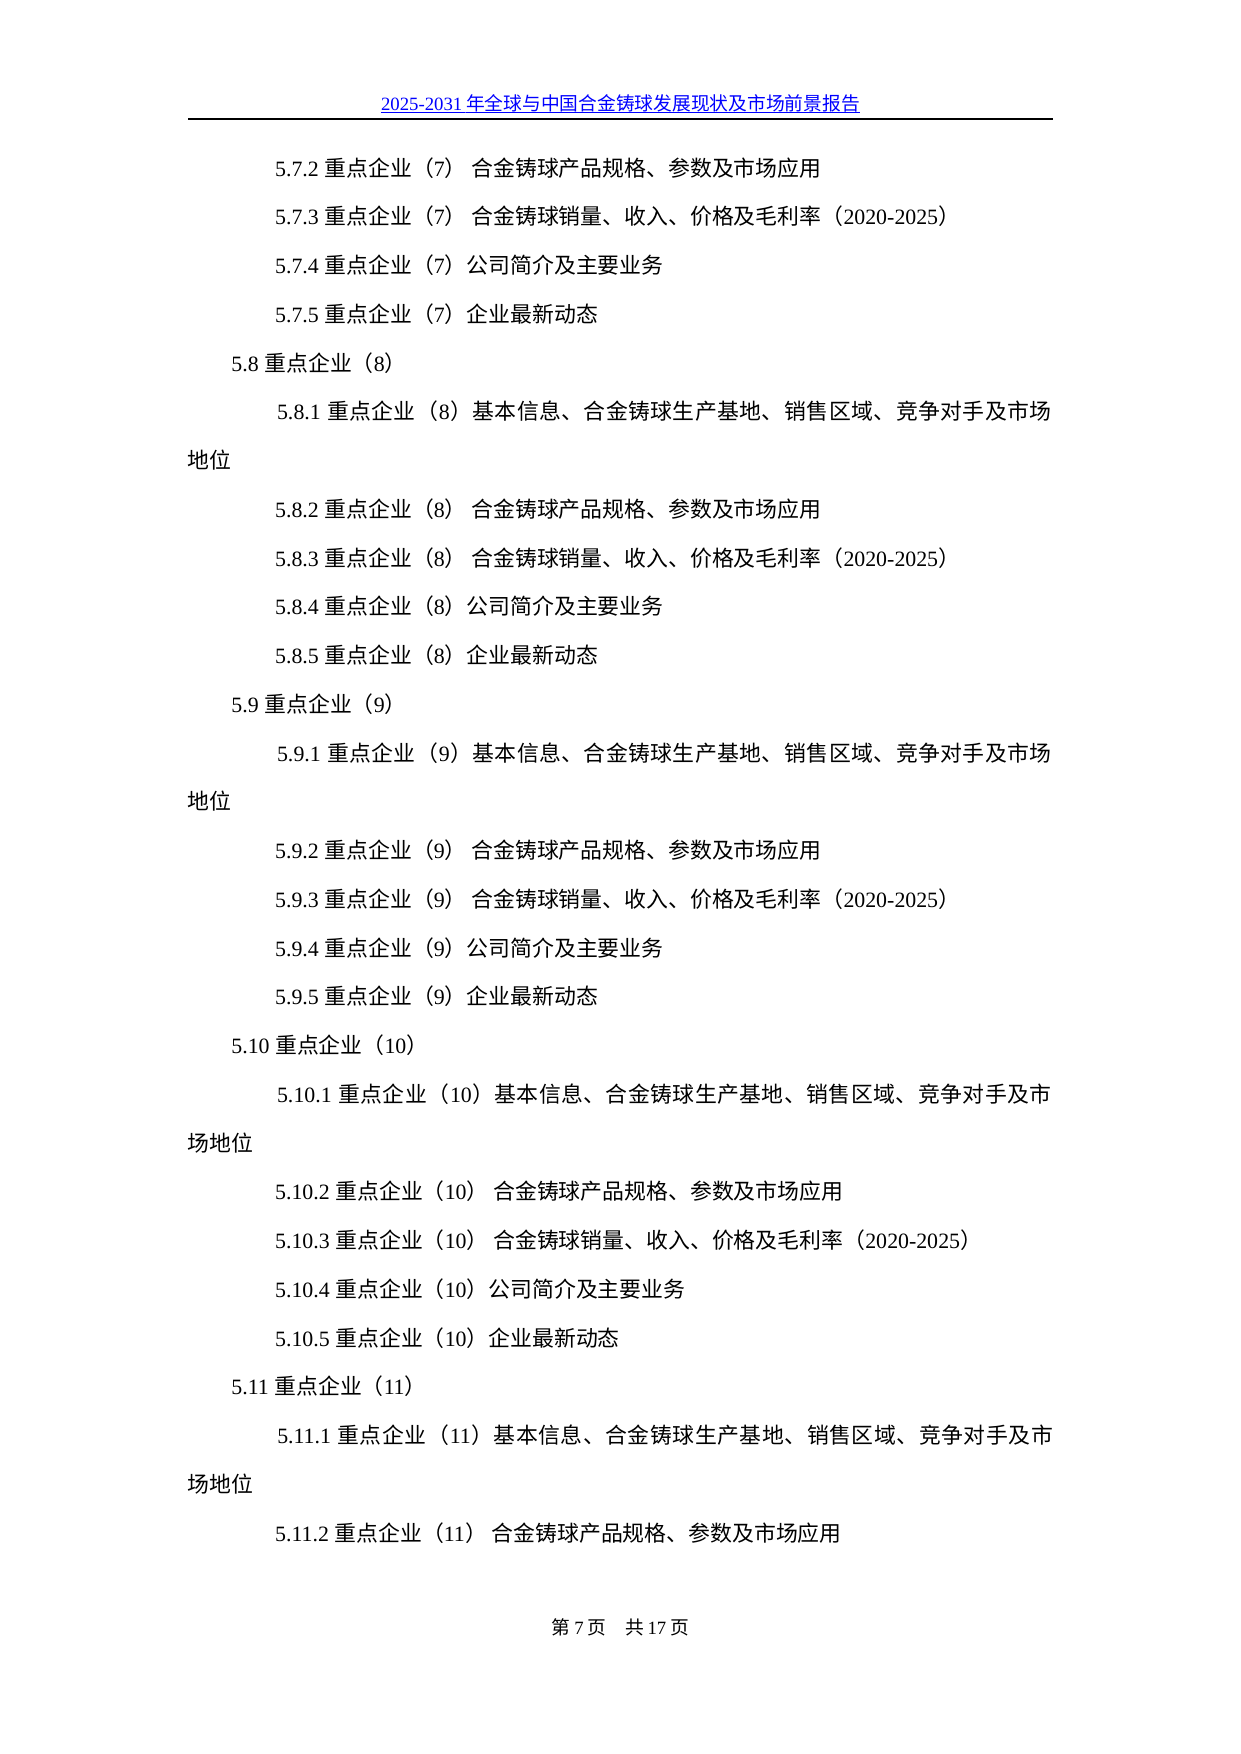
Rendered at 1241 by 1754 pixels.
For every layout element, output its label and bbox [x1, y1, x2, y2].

text [187, 150, 1053, 1548]
